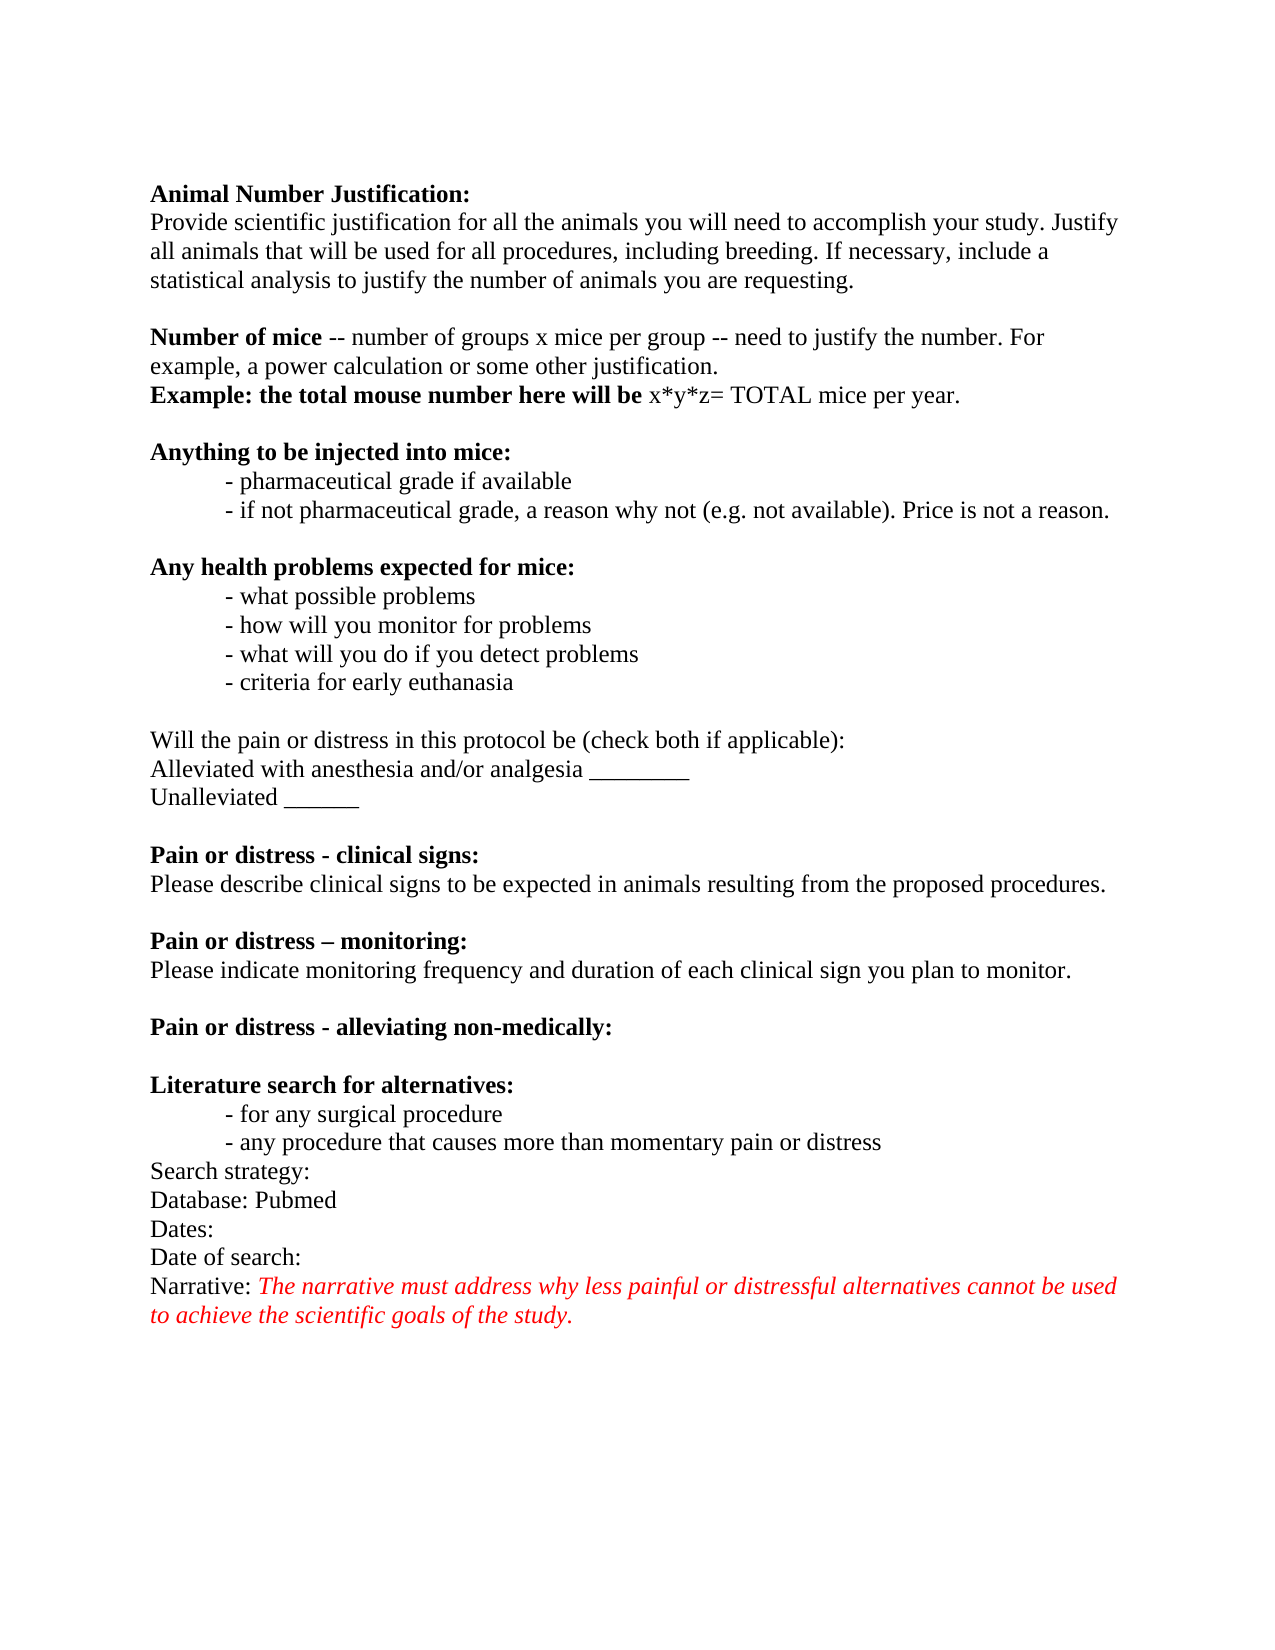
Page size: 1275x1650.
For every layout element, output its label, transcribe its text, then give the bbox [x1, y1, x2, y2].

text Unalleviated ______ [150, 782, 1125, 811]
text Please indicate monitoring frequency and duration of each clinical sign you plan to monitor. [150, 955, 1125, 984]
text - what will you do if you detect problems [150, 639, 1125, 667]
text - what possible problems [150, 581, 1125, 610]
text Literature search for alternatives: [150, 1070, 1125, 1099]
text - any procedure that causes more than momentary pain or distress [150, 1127, 1125, 1156]
text Anything to be injected into mice: [150, 437, 1125, 466]
text - if not pharmaceutical grade, a reason why not (e.g. not available). Price is not a reason. [150, 495, 1125, 524]
text - for any surgical procedure [150, 1099, 1125, 1127]
text Dates: [150, 1214, 1125, 1242]
text Will the pain or distress in this protocol be (check both if applicable): [150, 725, 1125, 754]
text Example: the total mouse number here will be x*y*z= TOTAL mice per year. [150, 380, 1125, 409]
text - criteria for early euthanasia [150, 667, 1125, 696]
text Search strategy: [150, 1156, 1125, 1185]
text Animal Number Justification: [150, 179, 1125, 207]
text Pain or distress – monitoring: [150, 926, 1125, 955]
text Please describe clinical signs to be expected in animals resulting from the proposed procedures. [150, 869, 1125, 897]
text Any health problems expected for mice: [150, 552, 1125, 581]
text Alleviated with anesthesia and/or analgesia ________ [150, 754, 1125, 782]
text Pain or distress - alleviating non-medically: [150, 1012, 1125, 1041]
text Number of mice -- number of groups x mice per group -- need to justify the number. For example, a power calculation or some other justification. [150, 322, 1125, 380]
text Provide scientific justification for all the animals you will need to accomplish your study. Justify all animals that will be used for all procedures, including breeding. If necessary, include a statistical analysis to justify the number of animals you are requesting. [150, 207, 1125, 294]
text Date of search: [150, 1242, 1125, 1271]
text - how will you monitor for problems [150, 610, 1125, 639]
text Narrative: The narrative must address why less painful or distressful alternatives cannot be used to achieve the scientific goals of the study. [150, 1271, 1125, 1329]
text Database: Pubmed [150, 1185, 1125, 1214]
text Pain or distress - clinical signs: [150, 840, 1125, 869]
text - pharmaceutical grade if available [150, 466, 1125, 495]
